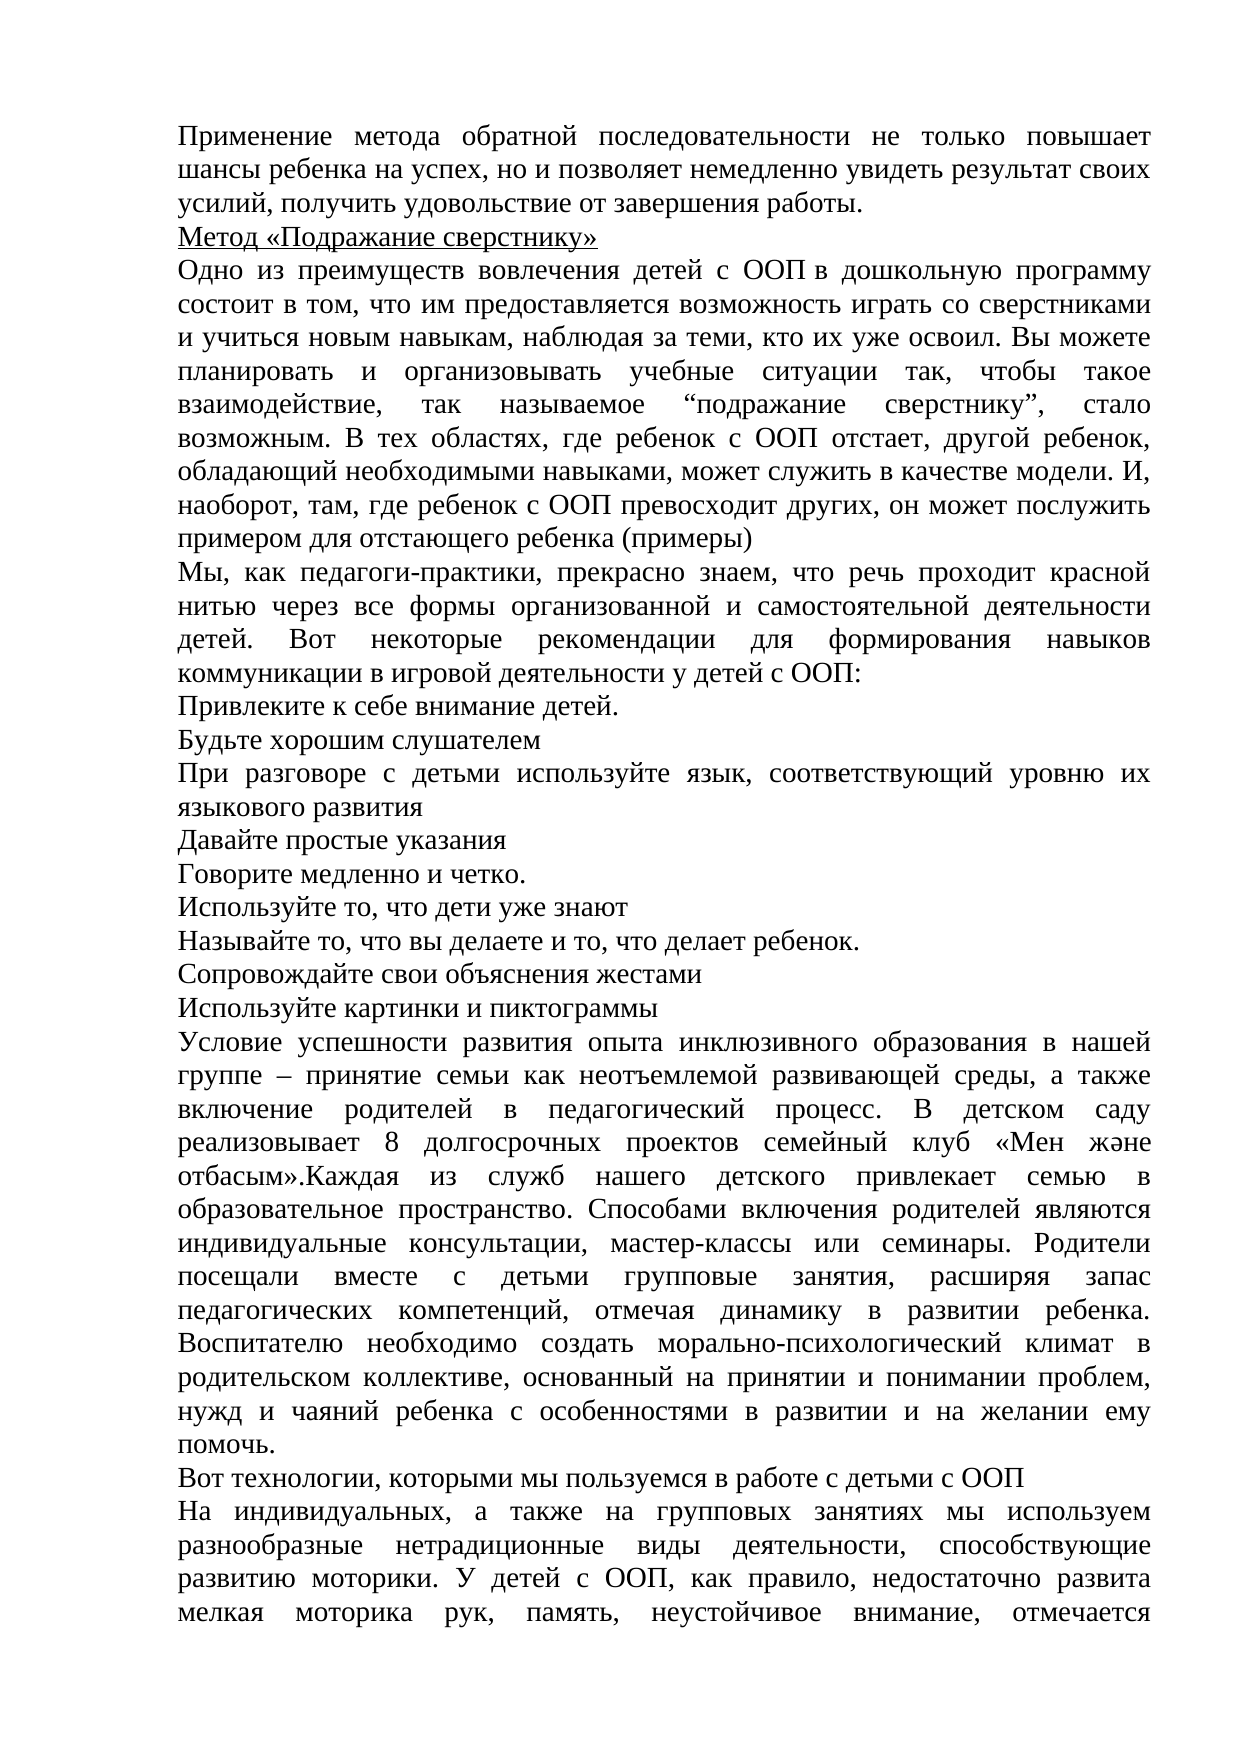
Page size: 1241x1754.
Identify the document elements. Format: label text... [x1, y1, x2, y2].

text Сопровождайте свои объяснения жестами [177, 957, 1152, 990]
text Говорите медленно и четко. [177, 856, 1152, 889]
text Применение метода обратной последовательности не только повышает шансы ребенка на успех, но и позволяет немедленно увидеть результат своих усилий, получить удовольствие от завершения работы. [177, 118, 1152, 219]
text Будьте хорошим слушателем [177, 722, 1152, 755]
text Называйте то, что вы делаете и то, что делает ребенок. [177, 923, 1152, 957]
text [177, 1493, 1152, 1627]
text Условие успешности развития опыта инклюзивного образования в нашей группе – принятие семьи как неотъемлемой развивающей среды, а также включение родителей в педагогический процесс. В детском саду реализовывает 8 долгосрочных проектов семейный клуб «Мен және отбасым».Каждая из служб нашего детского привлекает семью в образовательное пространство. Способами включения родителей являются индивидуальные консультации, мастер-классы или семинары. Родители посещали вместе с детьми групповые занятия, расширяя запас педагогических компетенций, отмечая динамику в развитии ребенка. Воспитателю необходимо создать морально-психологический климат в родительском коллективе, основанный на принятии и понимании проблем, нужд и чаяний ребенка с особенностями в развитии и на желании ему помочь. [177, 1024, 1152, 1460]
text Одно из преимуществ вовлечения детей с ООП в дошкольную программу состоит в том, что им предоставляется возможность играть со сверстниками и учиться новым навыкам, наблюдая за теми, кто их уже освоил. Вы можете планировать и организовывать учебные ситуации так, чтобы такое взаимодействие, так называемое “подражание сверстнику”, стало возможным. В тех областях, где ребенок с ООП отстает, другой ребенок, обладающий необходимыми навыками, может служить в качестве модели. И, наоборот, там, где ребенок с ООП превосходит других, он может послужить примером для отстающего ребенка (примеры) [177, 252, 1152, 554]
text Мы, как педагоги-практики, прекрасно знаем, что речь проходит красной нитью через все формы организованной и самостоятельной деятельности детей. Вот некоторые рекомендации для формирования навыков коммуникации в игровой деятельности у детей с ООП: [177, 554, 1152, 688]
text Давайте простые указания [177, 822, 1152, 856]
text Вот технологии, которыми мы пользуемся в работе с детьми с ООП [177, 1460, 1152, 1493]
text Метод «Подражание сверстнику» [177, 219, 1152, 252]
text Привлеките к себе внимание детей. [177, 688, 1152, 722]
text При разговоре с детьми используйте язык, соответствующий уровню их языкового развития [177, 755, 1152, 822]
text Используйте то, что дети уже знают [177, 889, 1152, 923]
text Используйте картинки и пиктограммы [177, 990, 1152, 1024]
